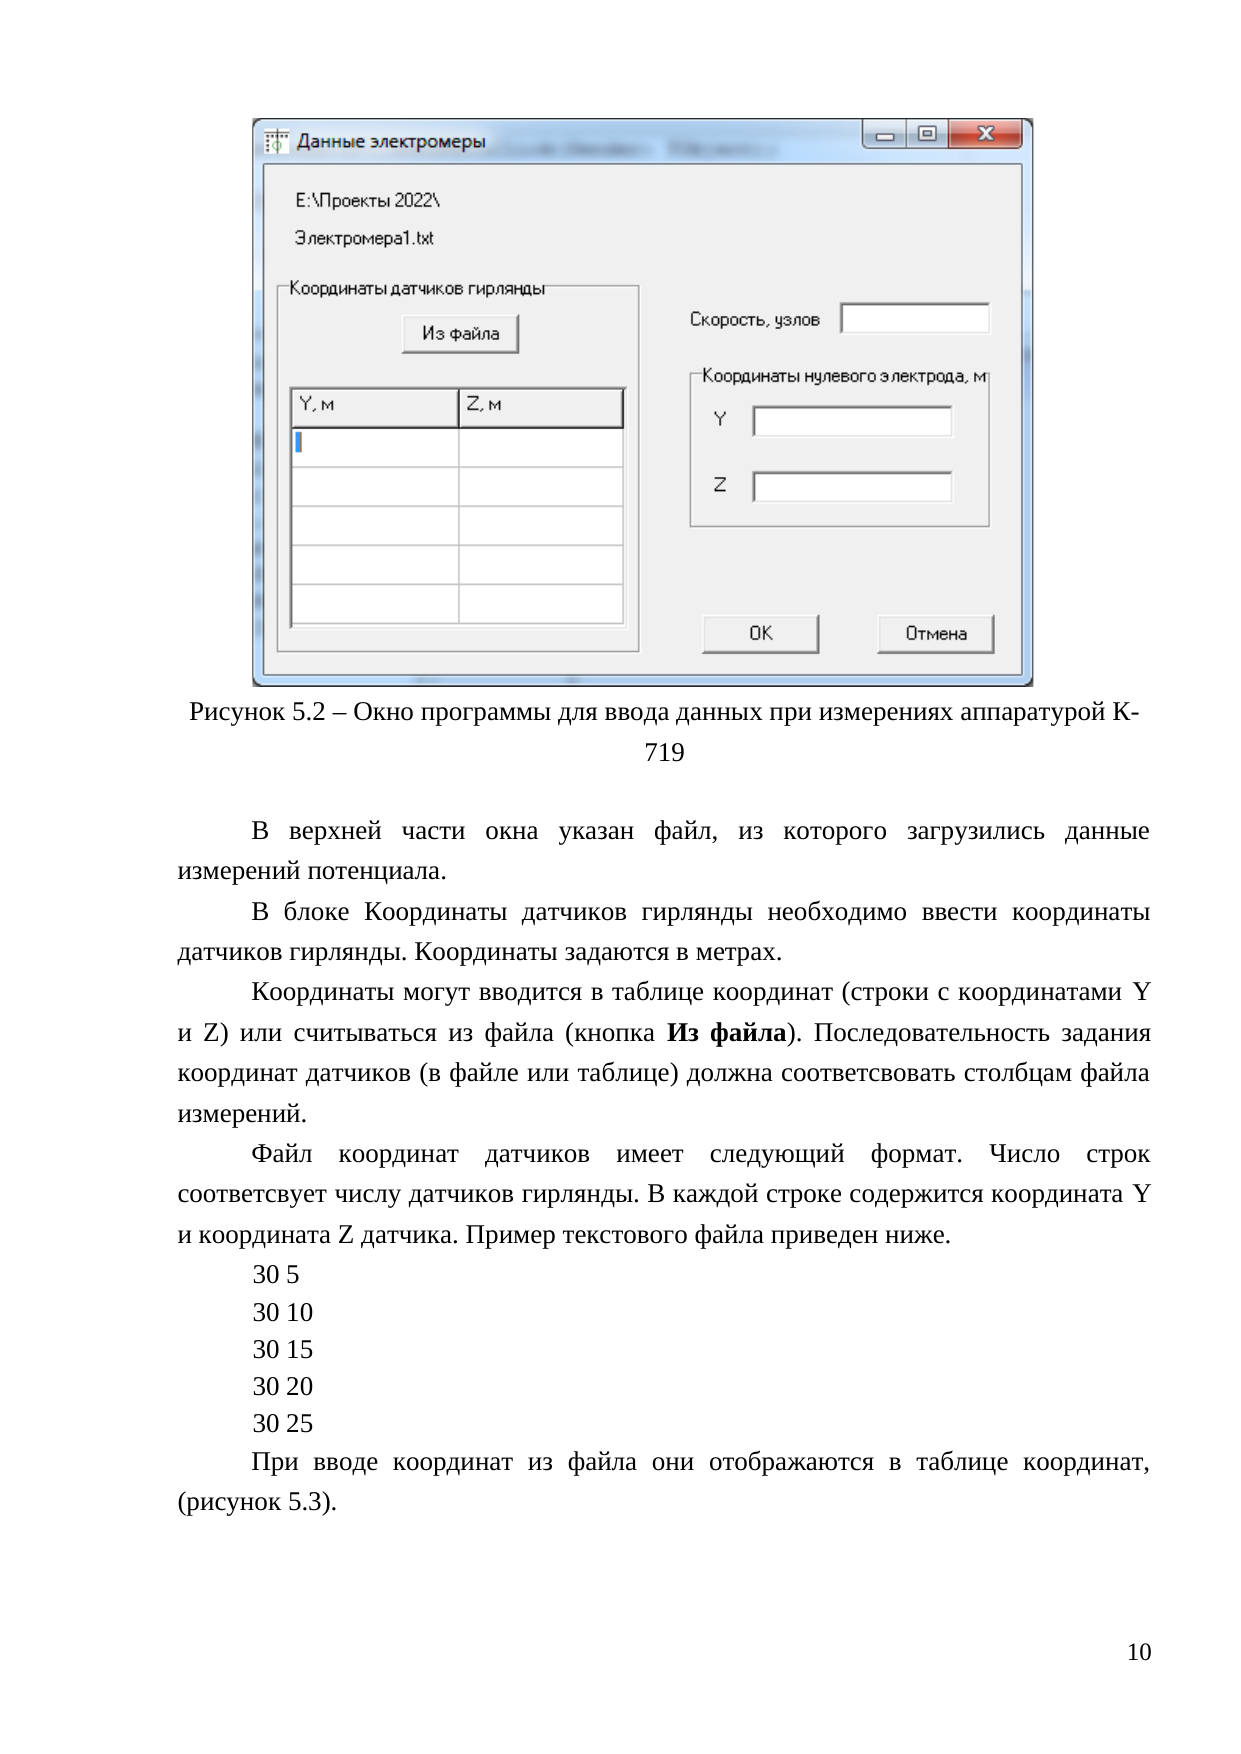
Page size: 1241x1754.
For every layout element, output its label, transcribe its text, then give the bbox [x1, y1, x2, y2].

text Рисунок 5.2 – Окно программы для ввода данных при измерениях аппаратурой К-719 [177, 695, 1152, 767]
picture [252, 118, 1034, 687]
text В верхней части окна указан файл, из которого загрузились данные измерений потенциала. [177, 814, 1152, 885]
text Файл координат датчиков имеет следующий формат. Число строк соответсвует числу датчиков гирлянды. В каждой строке содержится координата Y и координата Z датчика. Пример текстового файла приведен ниже. [177, 1137, 1152, 1249]
text 30 20 [177, 1370, 1152, 1401]
text 30 25 [177, 1407, 1152, 1439]
text 30 5 [177, 1258, 1152, 1289]
text 30 10 [177, 1296, 1152, 1327]
text 30 15 [177, 1333, 1152, 1364]
text В блоке Координаты датчиков гирлянды необходимо ввести координаты датчиков гирлянды. Координаты задаются в метрах. [177, 894, 1152, 966]
text При вводе координат из файла они отображаются в таблице координат, (рисунок 5.3). [177, 1445, 1152, 1516]
text Координаты могут вводится в таблице координат (строки с координатами Y и Z) или считываться из файла (кнопка Из файла). Последовательность задания координат датчиков (в файле или таблице) должна соответсвовать столбцам файла измерений. [177, 975, 1152, 1128]
